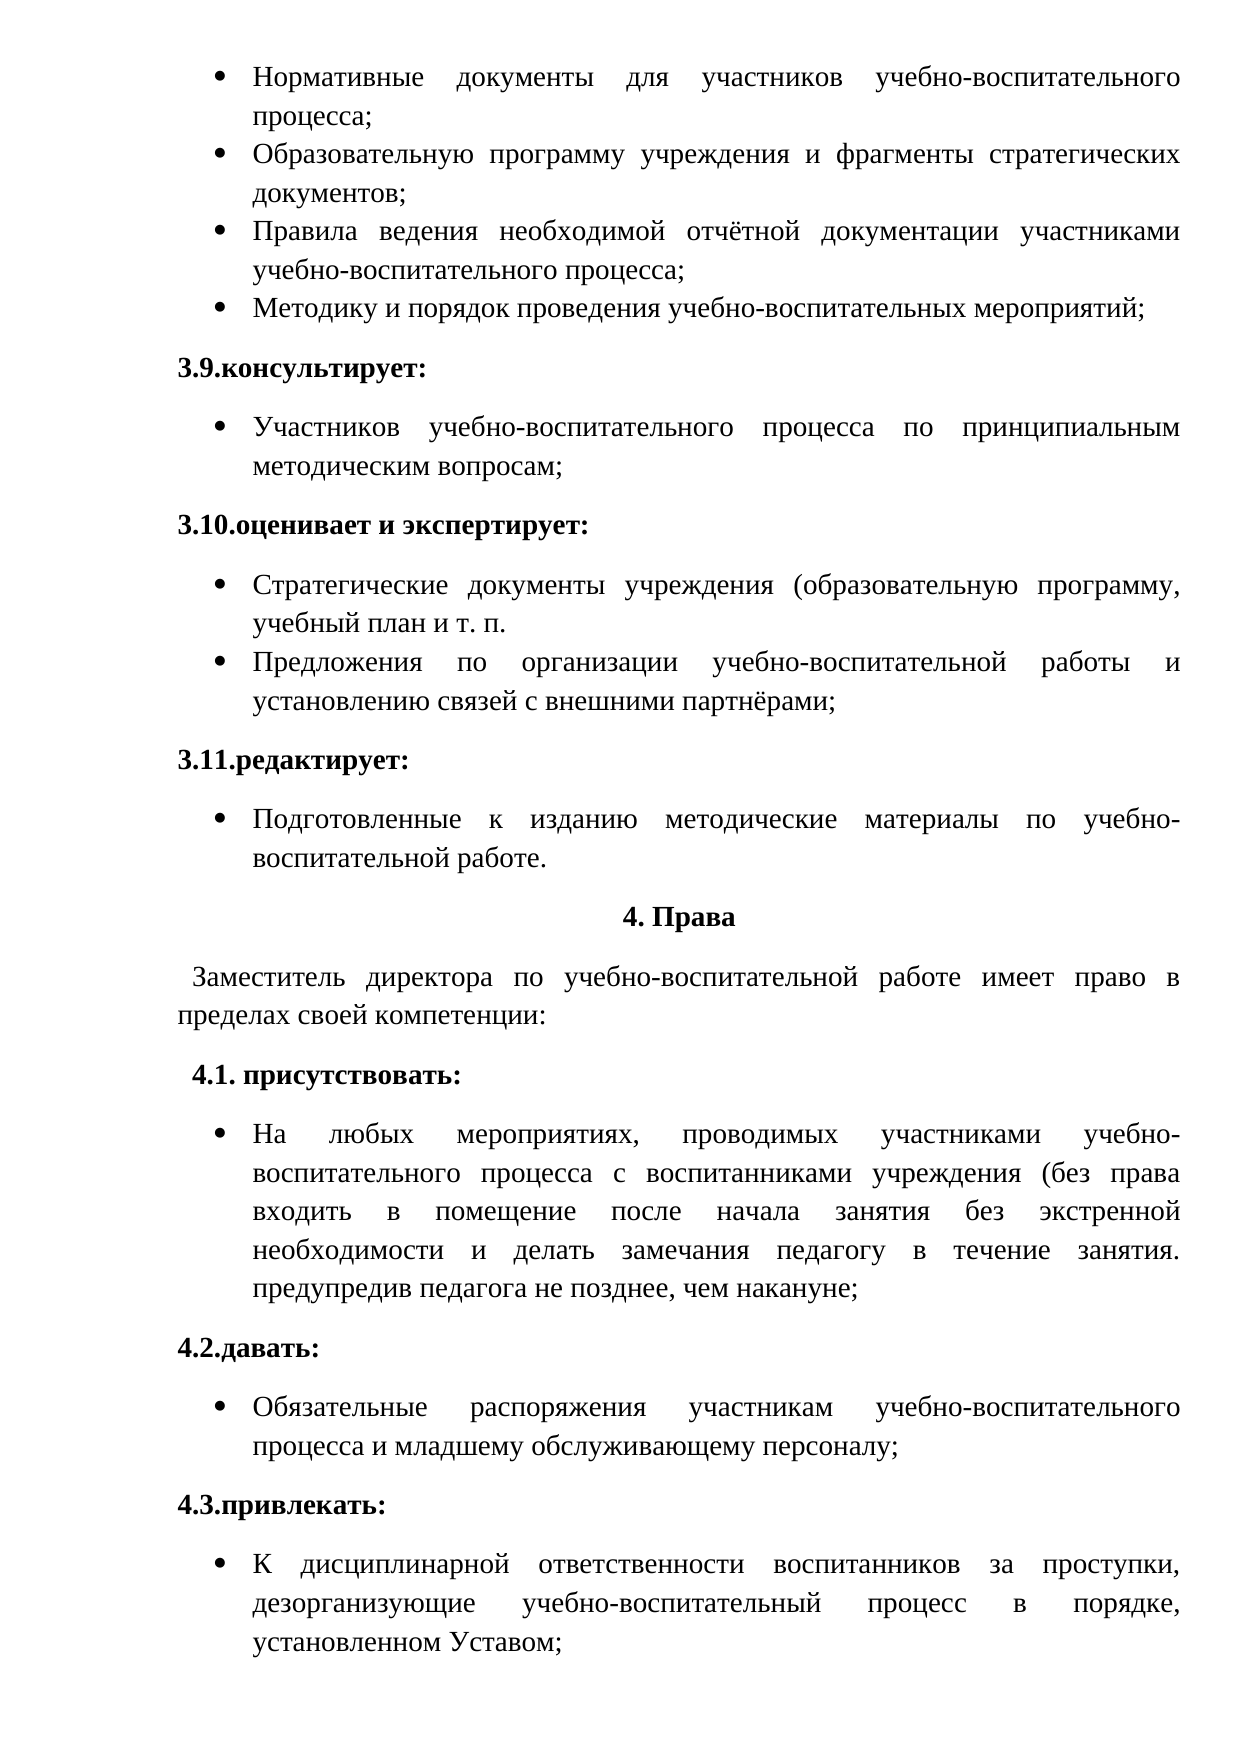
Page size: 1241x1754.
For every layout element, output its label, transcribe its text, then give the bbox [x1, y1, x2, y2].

text 4. Права [177, 899, 1181, 933]
text Заместитель директора по учебно-воспитательной работе имеет право в пределах своей компетенции: [177, 959, 1181, 1031]
list Стратегические документы учреждения (образовательную программу, учебный план и т. п. [215, 567, 1181, 639]
list На любых мероприятиях, проводимых участниками учебно-воспитательного процесса с воспитанниками учреждения (без права входить в помещение после начала занятия без экстренной необходимости и делать замечания педагогу в течение занятия. предупредив педагога не позднее, чем накануне; [215, 1116, 1181, 1304]
list Нормативные документы для участников учебно-воспитательного процесса; [215, 59, 1181, 131]
text 3.10.оценивает и экспертирует: [177, 507, 1181, 541]
list Методику и порядок проведения учебно-воспитательных мероприятий; [215, 291, 1181, 324]
list Обязательные распоряжения участникам учебно-воспитательного процесса и младшему обслуживающему персоналу; [215, 1389, 1181, 1461]
list Участников учебно-воспитательного процесса по принципиальным методическим вопросам; [215, 409, 1181, 482]
list Образовательную программу учреждения и фрагменты стратегических документов; [215, 136, 1181, 208]
list Правила ведения необходимой отчётной документации участниками учебно-воспитательного процесса; [215, 213, 1181, 286]
text 3.11.редактирует: [177, 742, 1181, 776]
text 4.1. присутствовать: [177, 1057, 1181, 1090]
list Подготовленные к изданию методические материалы по учебно-воспитательной работе. [215, 801, 1181, 874]
list К дисциплинарной ответственности воспитанников за проступки, дезорганизующие учебно-воспитательный процесс в порядке, установленном Уставом; [215, 1547, 1181, 1657]
text 4.3.привлекать: [177, 1487, 1181, 1521]
list Предложения по организации учебно-воспитательной работы и установлению связей с внешними партнёрами; [215, 644, 1181, 716]
text 3.9.консультирует: [177, 350, 1181, 384]
text 4.2.давать: [177, 1330, 1181, 1363]
